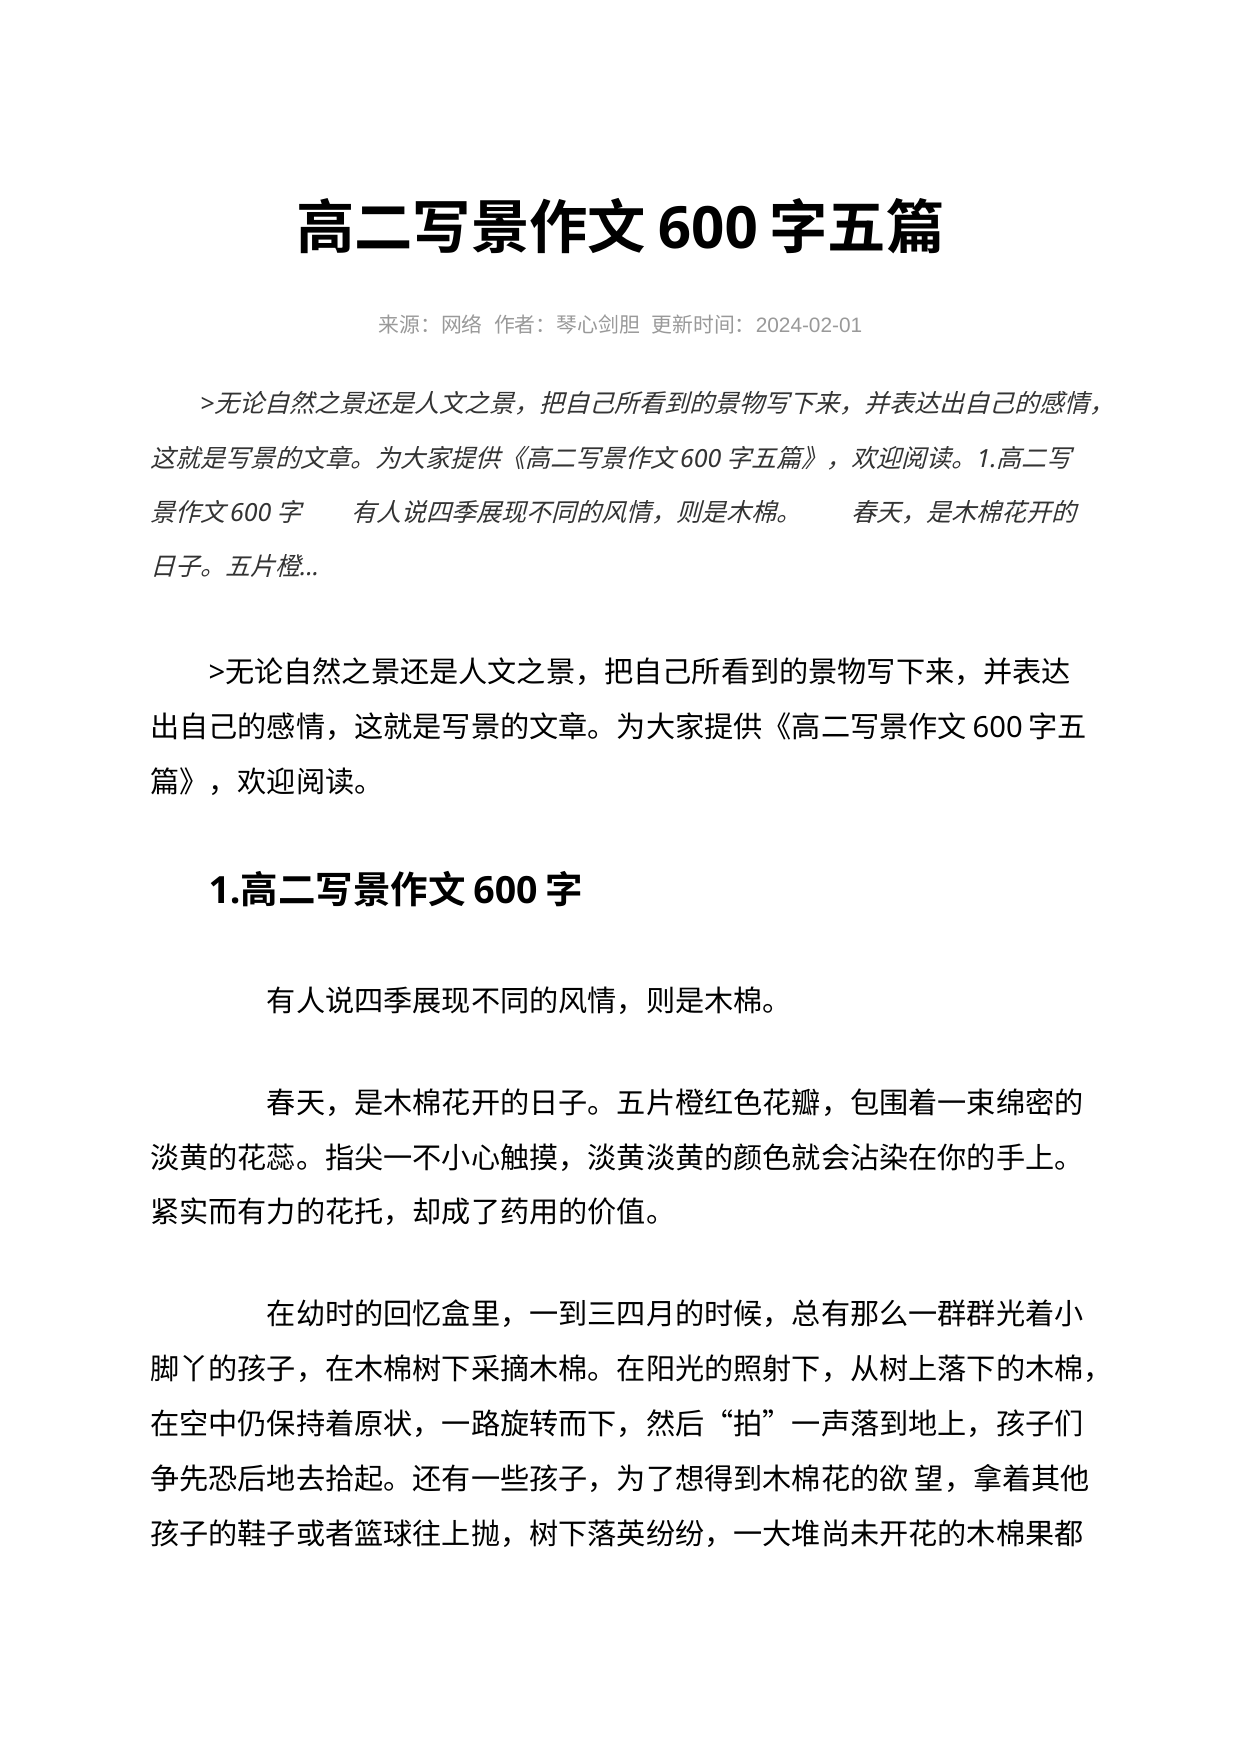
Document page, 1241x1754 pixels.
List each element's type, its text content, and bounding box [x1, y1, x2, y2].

text 春天，是木棉花开的日子。五片橙红色花瓣，包围着一束绵密的淡黄的花蕊。指尖一不小心触摸，淡黄淡黄的颜色就会沾染在你的手上。紧实而有力的花托，却成了药用的价值。 [150, 1079, 1090, 1231]
text 来源：网络 作者：琴心剑胆 更新时间：2024-02-01 [150, 313, 1090, 337]
subtitle 高二写景作文600字五篇 [150, 181, 1090, 266]
text >无论自然之景还是人文之景，把自己所看到的景物写下来，并表达出自己的感情，这就是写景的文章。为大家提供《高二写景作文600字五篇》，欢迎阅读。1.高二写景作文600字 有人说四季展现不同的风情，则是木棉。 春天，是木棉花开的日子。五片橙... [150, 384, 1090, 583]
text 1.高二写景作文600字 [150, 860, 1090, 914]
text 有人说四季展现不同的风情，则是木棉。 [150, 977, 1090, 1020]
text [150, 1291, 1090, 1553]
text >无论自然之景还是人文之景，把自己所看到的景物写下来，并表达出自己的感情，这就是写景的文章。为大家提供《高二写景作文600字五篇》，欢迎阅读。 [150, 648, 1090, 800]
